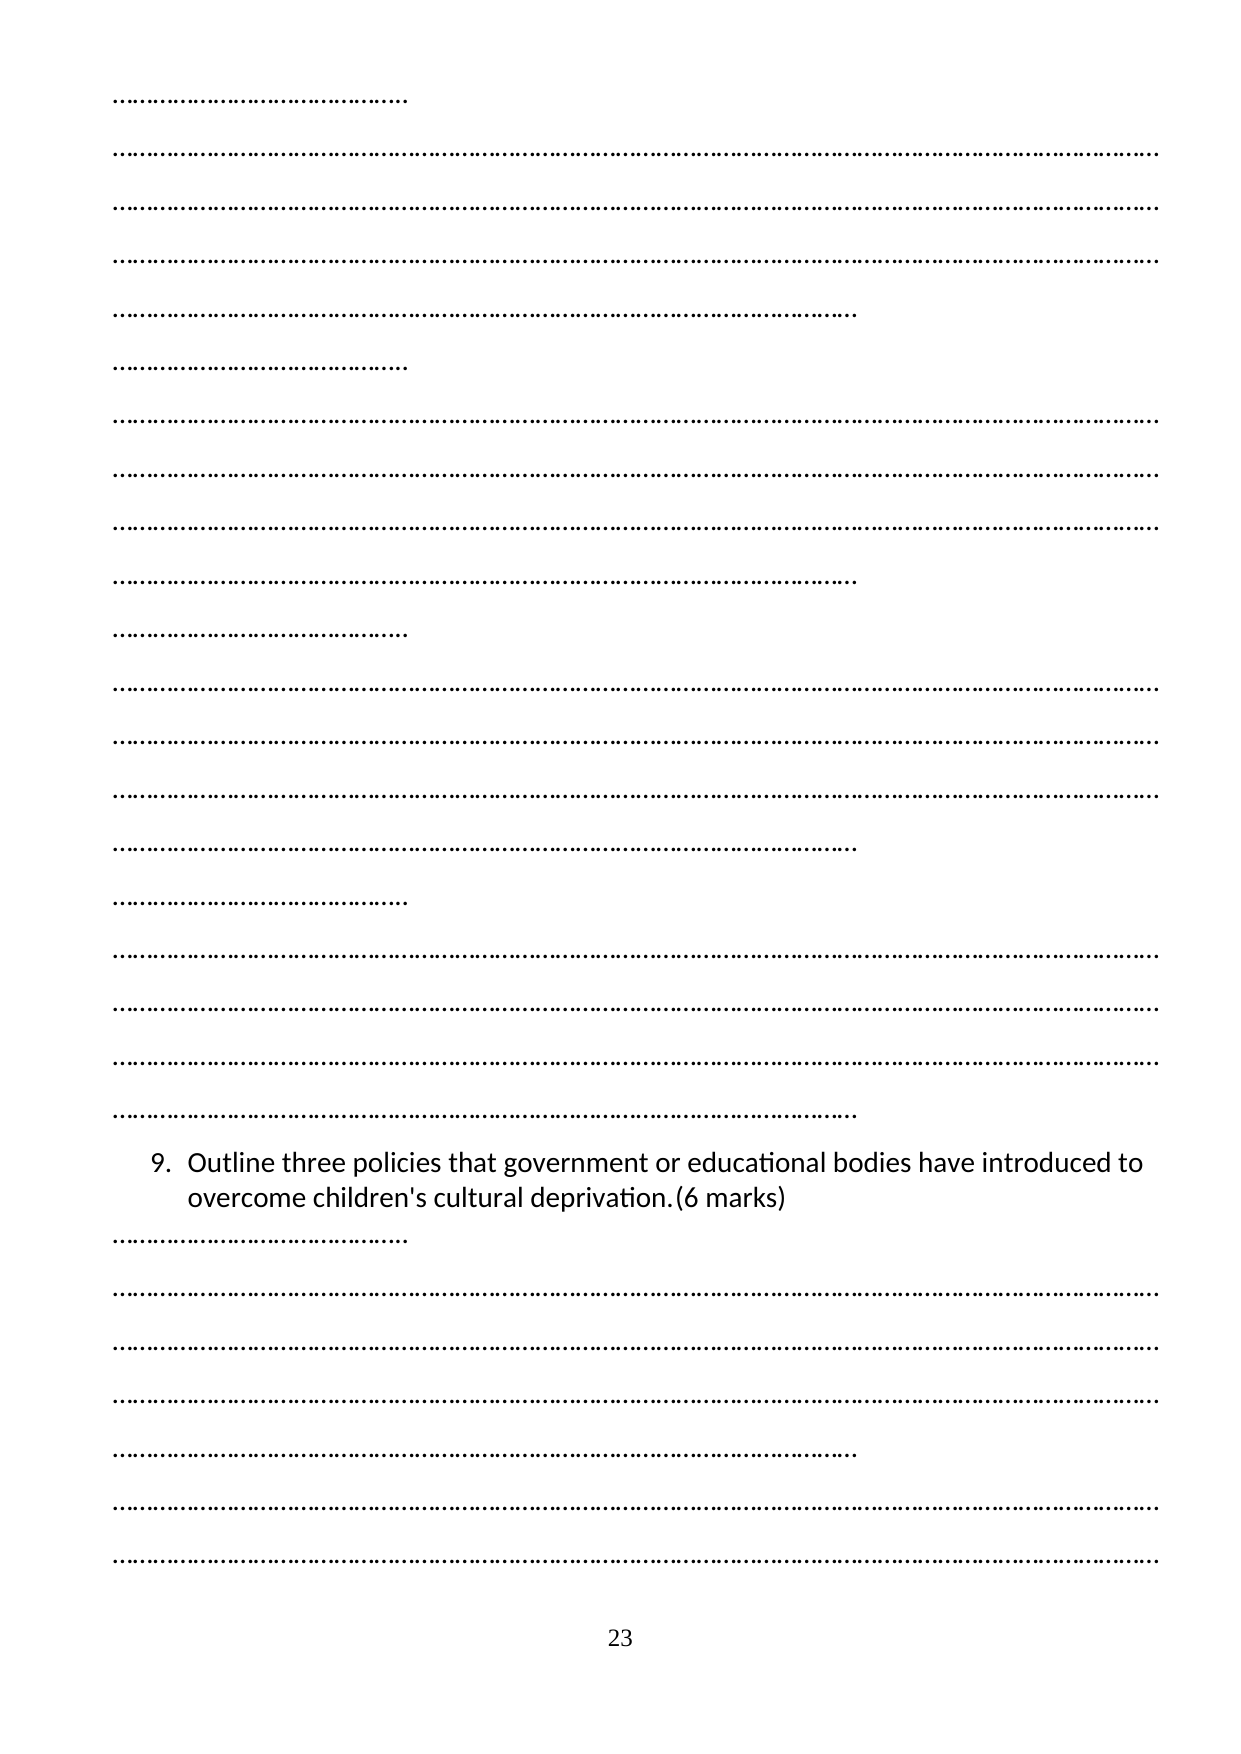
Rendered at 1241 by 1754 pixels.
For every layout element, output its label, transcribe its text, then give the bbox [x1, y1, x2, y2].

list Outline three policies that government or educational bodies have introduced to overcome children's cultural deprivation. (6 marks) [150, 1144, 1165, 1215]
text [112, 1482, 1165, 1571]
